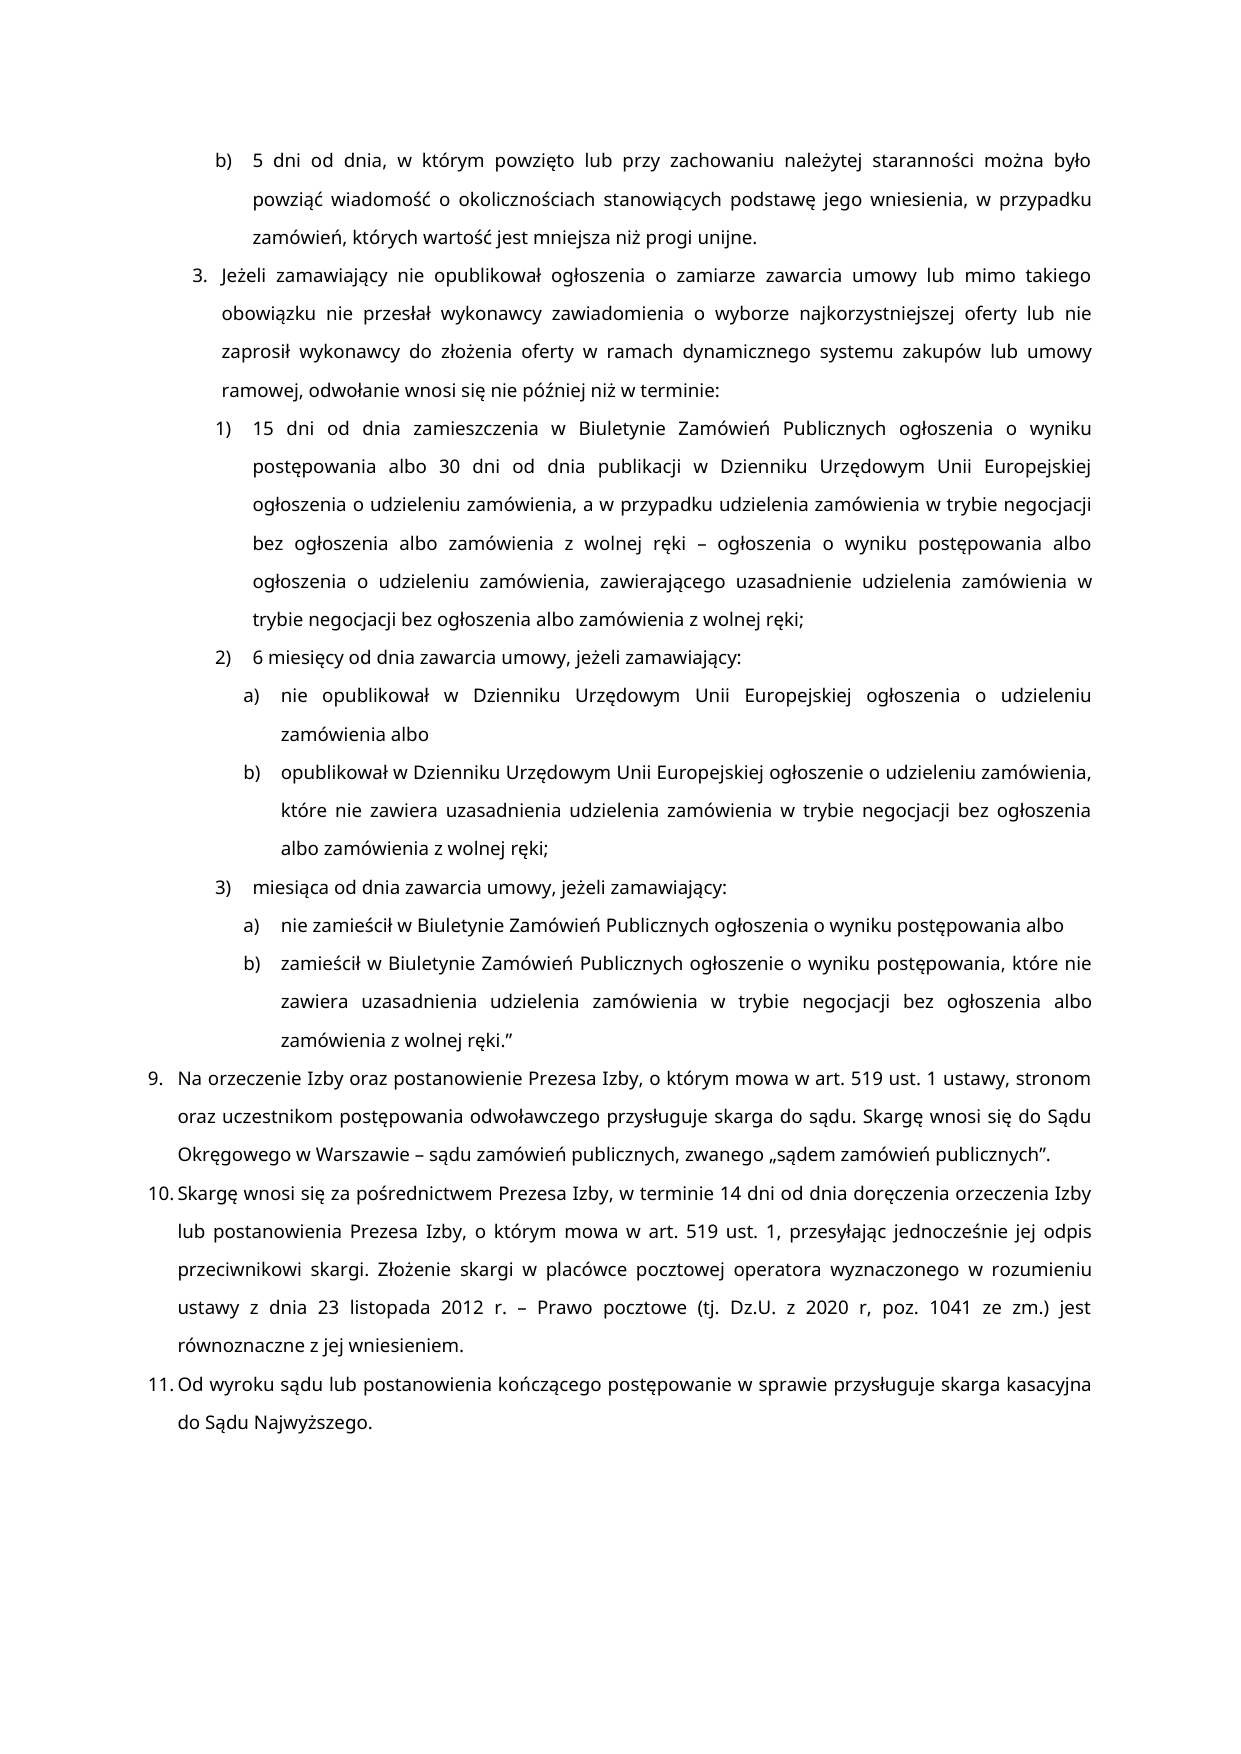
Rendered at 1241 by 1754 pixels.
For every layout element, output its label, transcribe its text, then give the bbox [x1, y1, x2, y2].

list miesiąca od dnia zawarcia umowy, jeżeli zamawiający: [215, 874, 1093, 899]
list opublikował w Dzienniku Urzędowym Unii Europejskiej ogłoszenie o udzieleniu zamówienia, które nie zawiera uzasadnienia udzielenia zamówienia w trybie negocjacji bez ogłoszenia albo zamówienia z wolnej ręki; [243, 759, 1093, 861]
list Skargę wnosi się za pośrednictwem Prezesa Izby, w terminie 14 dni od dnia doręczenia orzeczenia Izby lub postanowienia Prezesa Izby, o którym mowa w art. 519 ust. 1, przesyłając jednocześnie jej odpis przeciwnikowi skargi. Złożenie skargi w placówce pocztowej operatora wyznaczonego w rozumieniu ustawy z dnia 23 listopada 2012 r. – Prawo pocztowe (tj. Dz.U. z 2020 r, poz. 1041 ze zm.) jest równoznaczne z jej wniesieniem. [148, 1180, 1093, 1358]
list zamieścił w Biuletynie Zamówień Publicznych ogłoszenie o wyniku postępowania, które nie zawiera uzasadnienia udzielenia zamówienia w trybie negocjacji bez ogłoszenia albo zamówienia z wolnej ręki.” [243, 950, 1093, 1052]
list 5 dni od dnia, w którym powzięto lub przy zachowaniu należytej staranności można było powziąć wiadomość o okolicznościach stanowiących podstawę jego wniesienia, w przypadku zamówień, których wartość jest mniejsza niż progi unijne. [215, 148, 1093, 249]
list nie zamieścił w Biuletynie Zamówień Publicznych ogłoszenia o wyniku postępowania albo [243, 912, 1093, 938]
list Od wyroku sądu lub postanowienia kończącego postępowanie w sprawie przysługuje skarga kasacyjna do Sądu Najwyższego. [148, 1371, 1093, 1435]
list nie opublikował w Dzienniku Urzędowym Unii Europejskiej ogłoszenia o udzieleniu zamówienia albo [243, 683, 1093, 747]
list Jeżeli zamawiający nie opublikował ogłoszenia o zamiarze zawarcia umowy lub mimo takiego obowiązku nie przesłał wykonawcy zawiadomienia o wyborze najkorzystniejszej oferty lub nie zaprosił wykonawcy do złożenia oferty w ramach dynamicznego systemu zakupów lub umowy ramowej, odwołanie wnosi się nie później niż w terminie: [192, 262, 1093, 402]
list 15 dni od dnia zamieszczenia w Biuletynie Zamówień Publicznych ogłoszenia o wyniku postępowania albo 30 dni od dnia publikacji w Dzienniku Urzędowym Unii Europejskiej ogłoszenia o udzieleniu zamówienia, a w przypadku udzielenia zamówienia w trybie negocjacji bez ogłoszenia albo zamówienia z wolnej ręki – ogłoszenia o wyniku postępowania albo ogłoszenia o udzieleniu zamówienia, zawierającego uzasadnienie udzielenia zamówienia w trybie negocjacji bez ogłoszenia albo zamówienia z wolnej ręki; [215, 415, 1093, 632]
list 6 miesięcy od dnia zawarcia umowy, jeżeli zamawiający: [215, 644, 1093, 670]
list Na orzeczenie Izby oraz postanowienie Prezesa Izby, o którym mowa w art. 519 ust. 1 ustawy, stronom oraz uczestnikom postępowania odwoławczego przysługuje skarga do sądu. Skargę wnosi się do Sądu Okręgowego w Warszawie – sądu zamówień publicznych, zwanego „sądem zamówień publicznych”. [148, 1065, 1093, 1167]
